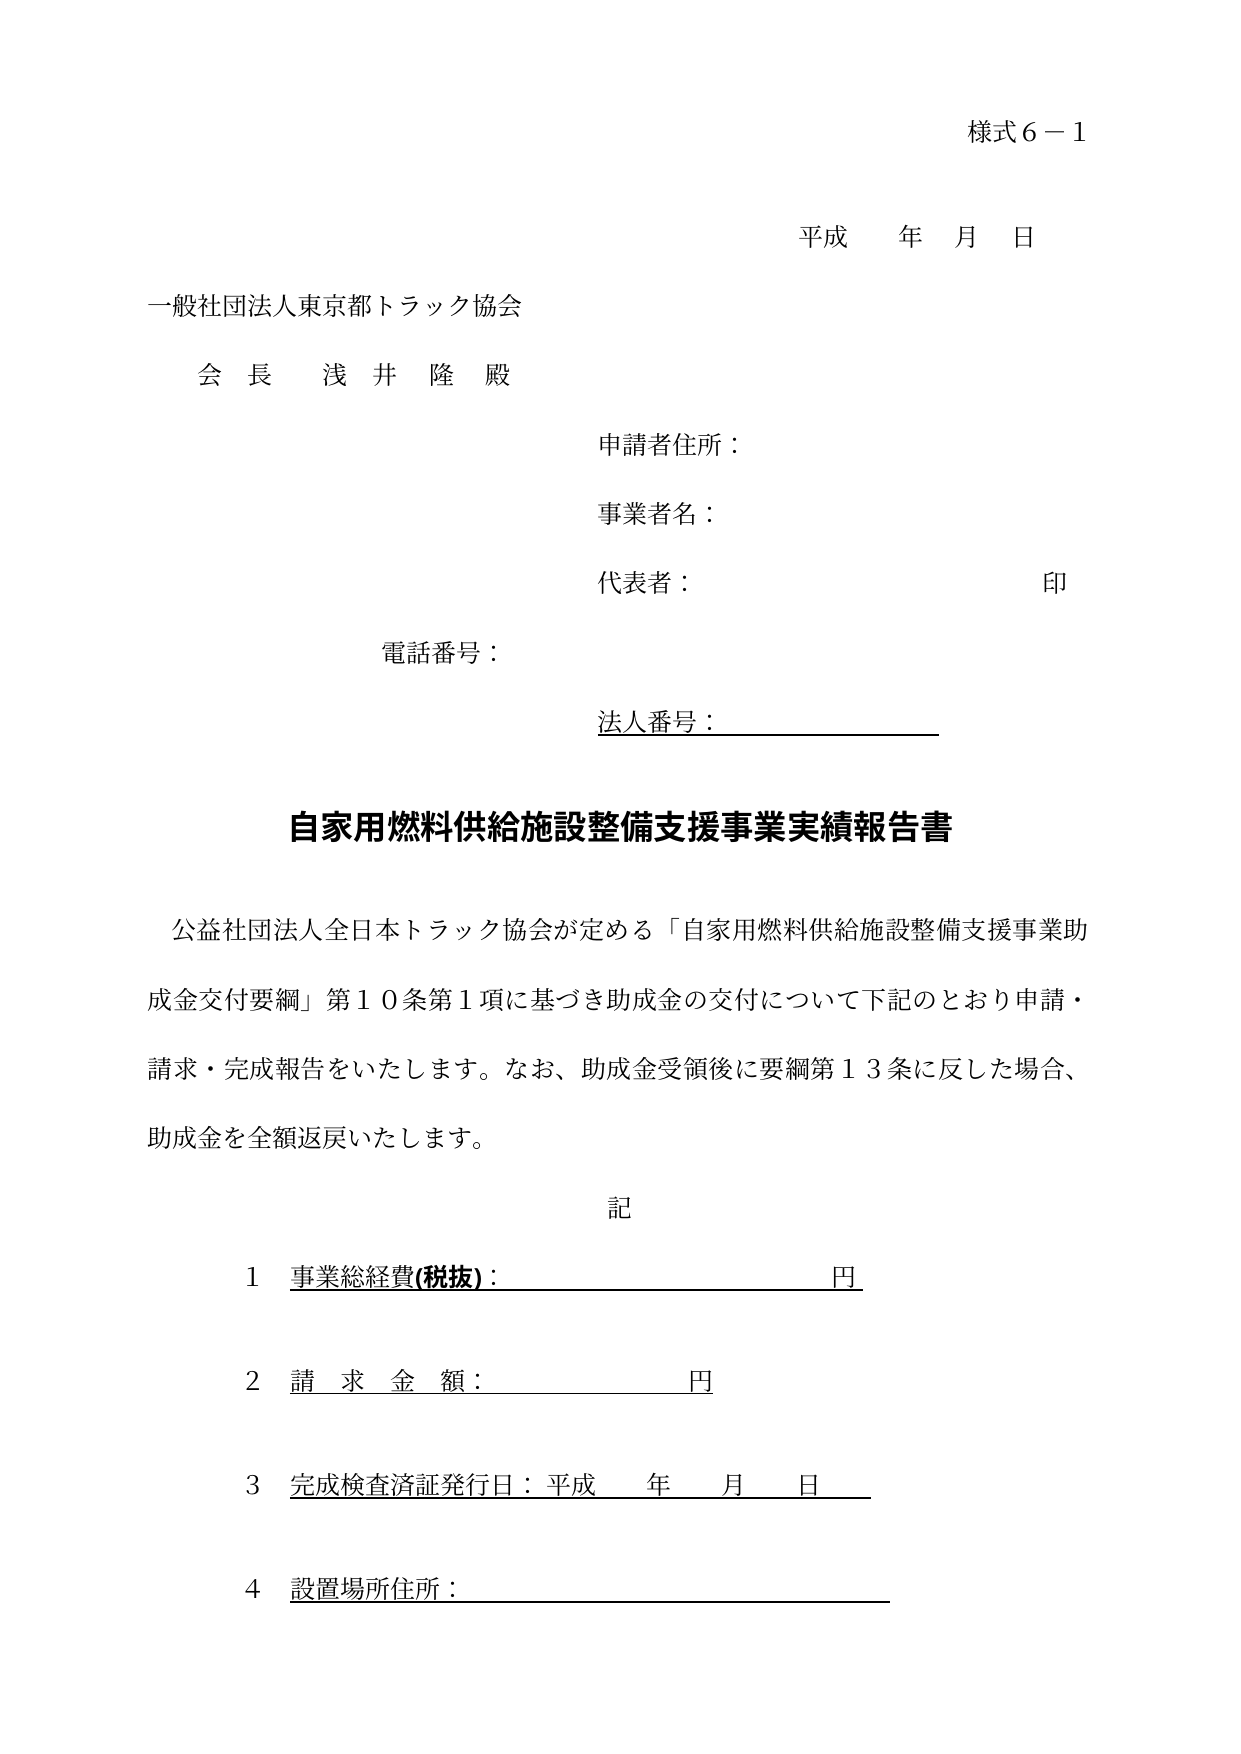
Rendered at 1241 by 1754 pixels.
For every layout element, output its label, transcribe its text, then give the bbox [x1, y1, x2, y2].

text 会 長 浅 井 隆 殿 [148, 339, 1092, 409]
text 公益社団法人全日本トラック協会が定める「自家用燃料供給施設整備支援事業助成金交付要綱」第１０条第１項に基づき助成金の交付について下記のとおり申請・請求・完成報告をいたします。なお、助成金受領後に要綱第１３条に反した場合、助成金を全額返戻いたします。 [148, 894, 1092, 1172]
text 申請者住所： [148, 409, 1092, 478]
text 自家用燃料供給施設整備支援事業実績報告書 [148, 790, 1092, 859]
text １ 事業総経費(税抜)： 円 [148, 1241, 1092, 1311]
text ３ 完成検査済証発行日： 平成 年 月 日 [148, 1449, 1092, 1519]
text ２ 請 求 金 額： 円 [148, 1345, 1092, 1414]
text 電話番号： [148, 617, 1092, 686]
text 法人番号： [148, 686, 1092, 756]
text 記 [148, 1172, 1092, 1241]
text 事業者名： [148, 478, 1092, 547]
text 代表者： 印 [148, 547, 1092, 617]
text 一般社団法人東京都トラック協会 [148, 270, 1092, 339]
text 平成 年 月 日 [148, 201, 1092, 270]
text 様式６－１（実績報告書式<会員事業者用>） [148, 96, 1092, 166]
text ４ 設置場所住所： [148, 1553, 1092, 1623]
